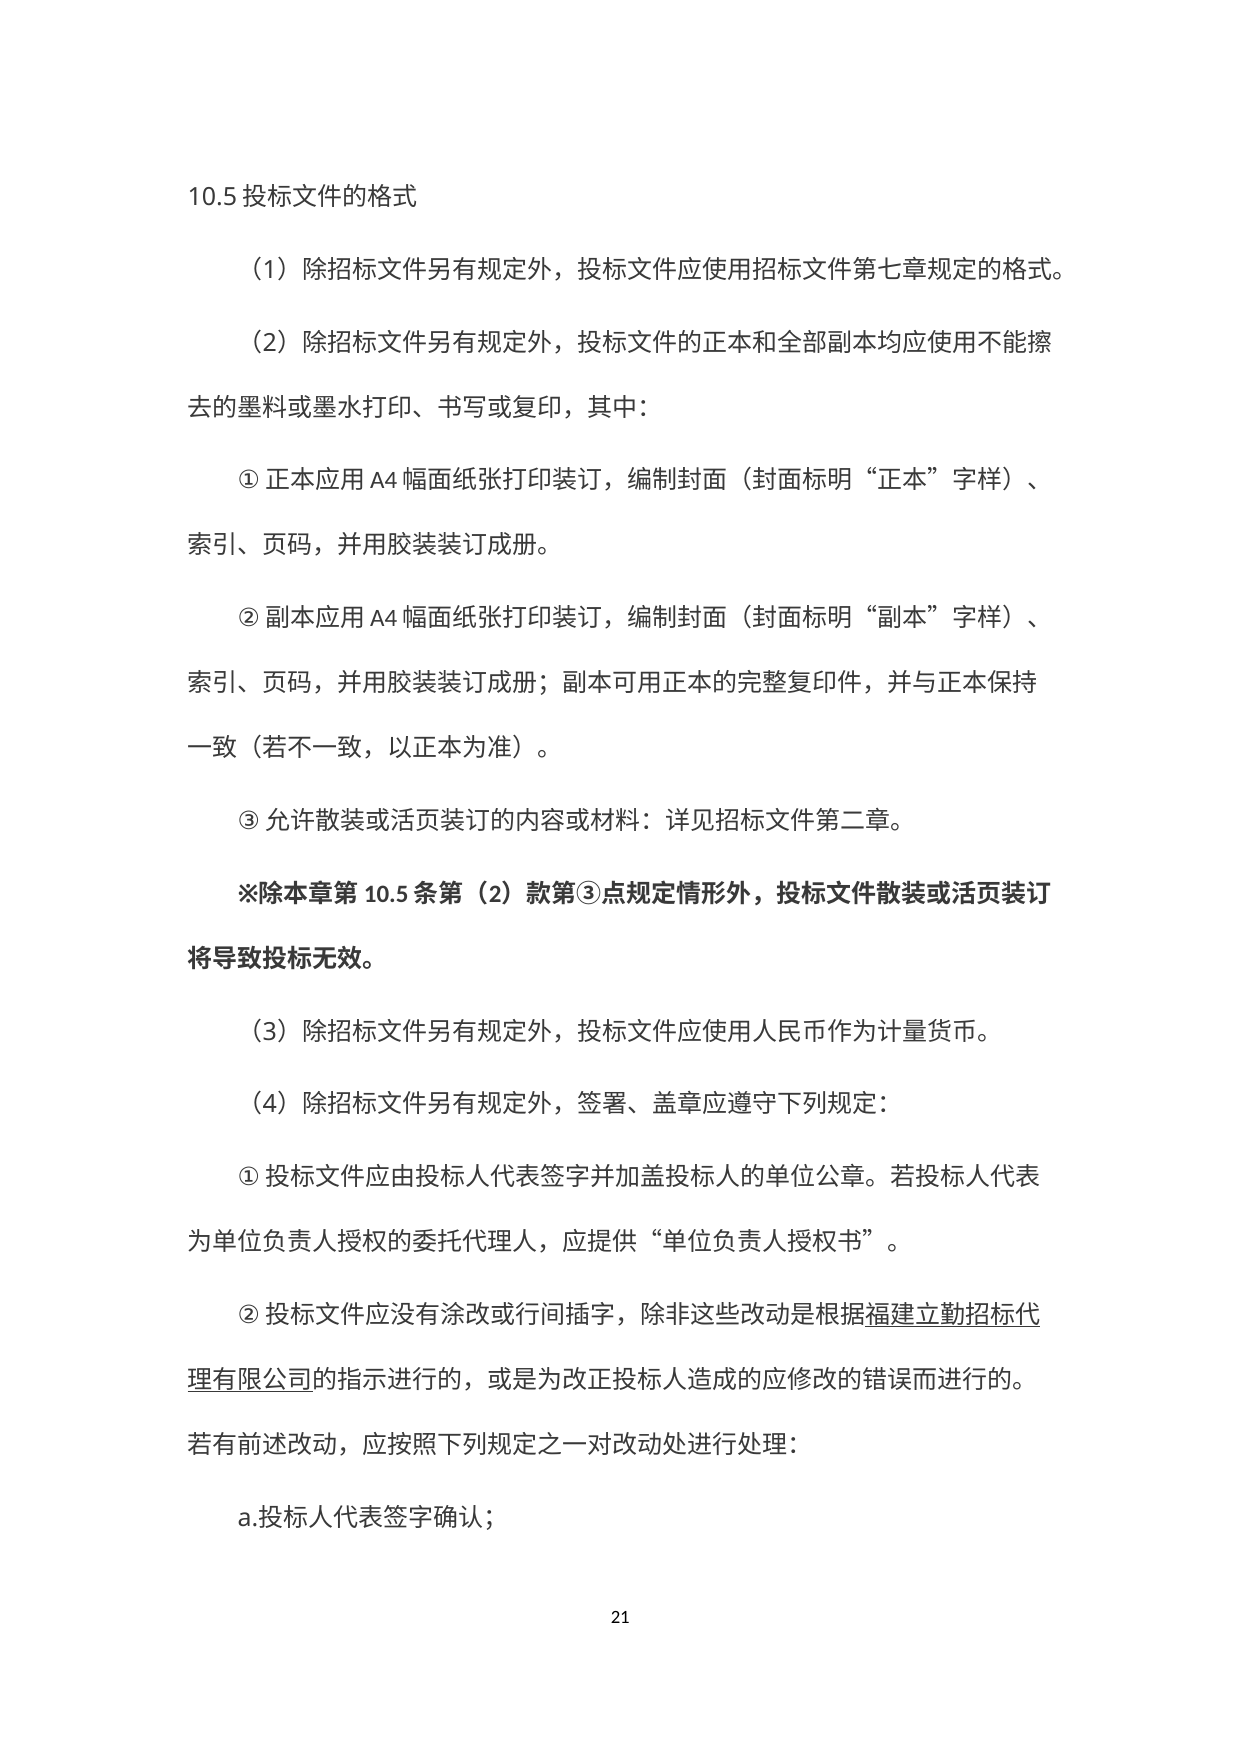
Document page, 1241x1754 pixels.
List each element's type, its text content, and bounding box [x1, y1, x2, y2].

text 10.5投标文件的格式 [187, 162, 1053, 227]
text ③允许散装或活页装订的内容或材料：详见招标文件第二章。 [187, 786, 1053, 851]
text （1）除招标文件另有规定外，投标文件应使用招标文件第七章规定的格式。 [187, 235, 1053, 300]
text ②副本应用A4幅面纸张打印装订，编制封面（封面标明“副本”字样）、索引、页码，并用胶装装订成册；副本可用正本的完整复印件，并与正本保持一致（若不一致，以正本为准）。 [187, 583, 1053, 778]
text （2）除招标文件另有规定外，投标文件的正本和全部副本均应使用不能擦去的墨料或墨水打印、书写或复印，其中： [187, 308, 1053, 438]
text ①投标文件应由投标人代表签字并加盖投标人的单位公章。若投标人代表为单位负责人授权的委托代理人，应提供“单位负责人授权书”。 [187, 1142, 1053, 1272]
text a.投标人代表签字确认； [187, 1483, 1053, 1548]
text ①正本应用A4幅面纸张打印装订，编制封面（封面标明“正本”字样）、索引、页码，并用胶装装订成册。 [187, 445, 1053, 575]
text ②投标文件应没有涂改或行间插字，除非这些改动是根据福建立勤招标代理有限公司的指示进行的，或是为改正投标人造成的应修改的错误而进行的。若有前述改动，应按照下列规定之一对改动处进行处理： [187, 1280, 1053, 1475]
text （3）除招标文件另有规定外，投标文件应使用人民币作为计量货币。 [187, 997, 1053, 1062]
text （4）除招标文件另有规定外，签署、盖章应遵守下列规定： [187, 1069, 1053, 1134]
text ※除本章第10.5条第（2）款第③点规定情形外，投标文件散装或活页装订将导致投标无效。 [187, 859, 1053, 989]
